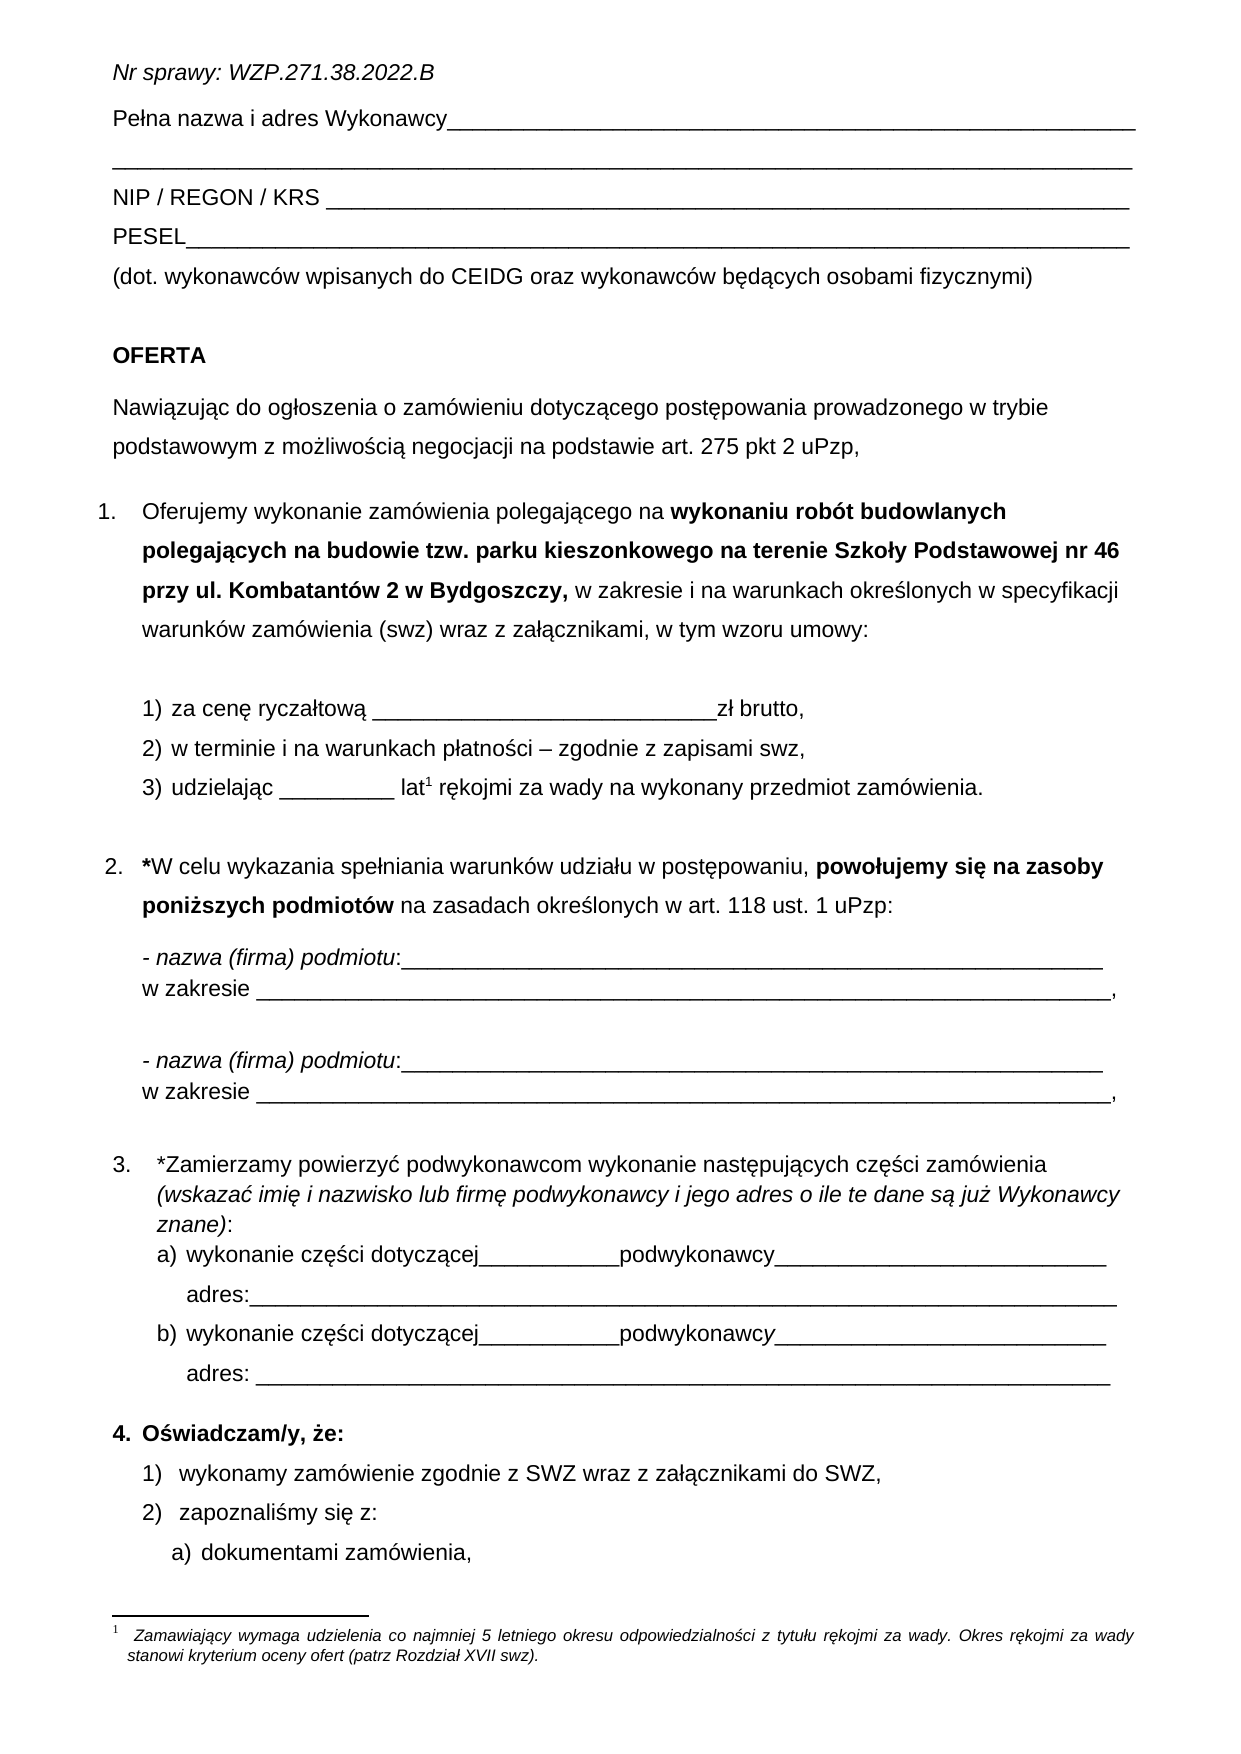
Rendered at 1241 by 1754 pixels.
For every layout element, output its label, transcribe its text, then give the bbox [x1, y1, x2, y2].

text w zakresie ___________________________________________________________________, [142, 974, 1137, 1001]
text NIP / REGON / KRS _______________________________________________________________ [112, 184, 1137, 210]
text - nazwa (firma) podmiotu:_______________________________________________________ [142, 944, 1137, 971]
text Pełna nazwa i adres Wykonawcy______________________________________________________ [112, 105, 1137, 131]
text OFERTA [112, 342, 1093, 368]
text - nazwa (firma) podmiotu:_______________________________________________________ [142, 1047, 1137, 1074]
text PESEL__________________________________________________________________________ [112, 223, 1137, 249]
list zapoznaliśmy się z: [142, 1499, 1137, 1525]
subtitle Nr sprawy: WZP.271.38.2022.B [112, 59, 1137, 85]
text (dot. wykonawców wpisanych do CEIDG oraz wykonawców będących osobami fizycznymi) [112, 263, 1137, 289]
text 4. Oświadczam/y, że: [112, 1420, 1137, 1446]
text Nawiązując do ogłoszenia o zamówieniu dotyczącego postępowania prowadzonego w trybie podstawowym z możliwością negocjacji na podstawie art. 275 pkt 2 uPzp, [112, 394, 1137, 459]
list dokumentami zamówienia, [171, 1538, 1137, 1565]
list wykonamy zamówienie zgodnie z SWZ wraz z załącznikami do SWZ, [142, 1459, 1137, 1486]
list 3) udzielając _________ lat rękojmi za wady na wykonany przedmiot zamówienia. [142, 774, 1137, 800]
list wykonanie części dotyczącej___________podwykonawcy__________________________ adres: ___________________________________________________________________ [157, 1320, 1137, 1386]
list 2) w terminie i na warunkach płatności – zgodnie z zapisami swz, [142, 734, 1137, 761]
list 1) za cenę ryczałtową ___________________________zł brutto, [142, 695, 1137, 721]
list *Zamierzamy powierzyć podwykonawcom wykonanie następujących części zamówienia (wskazać imię i nazwisko lub firmę podwykonawcy i jego adres o ile te dane są już Wykonawcy znane): [112, 1151, 1137, 1237]
list *W celu wykazania spełniania warunków udziału w postępowaniu, powołujemy się na zasoby poniższych podmiotów na zasadach określonych w art. 118 ust. 1 uPzp: [104, 853, 1137, 919]
list Oferujemy wykonanie zamówienia polegającego na wykonaniu robót budowlanych polegających na budowie tzw. parku kieszonkowego na terenie Szkoły Podstawowej nr 46 przy ul. Kombatantów 2 w Bydgoszczy, w zakresie i na warunkach określonych w specyfikacji warunków zamówienia (swz) wraz z załącznikami, w tym wzoru umowy: [97, 498, 1137, 642]
text ________________________________________________________________________________ [112, 144, 1137, 171]
list wykonanie części dotyczącej___________podwykonawcy__________________________ adres:____________________________________________________________________ [157, 1241, 1137, 1307]
text w zakresie ___________________________________________________________________, [142, 1078, 1137, 1104]
